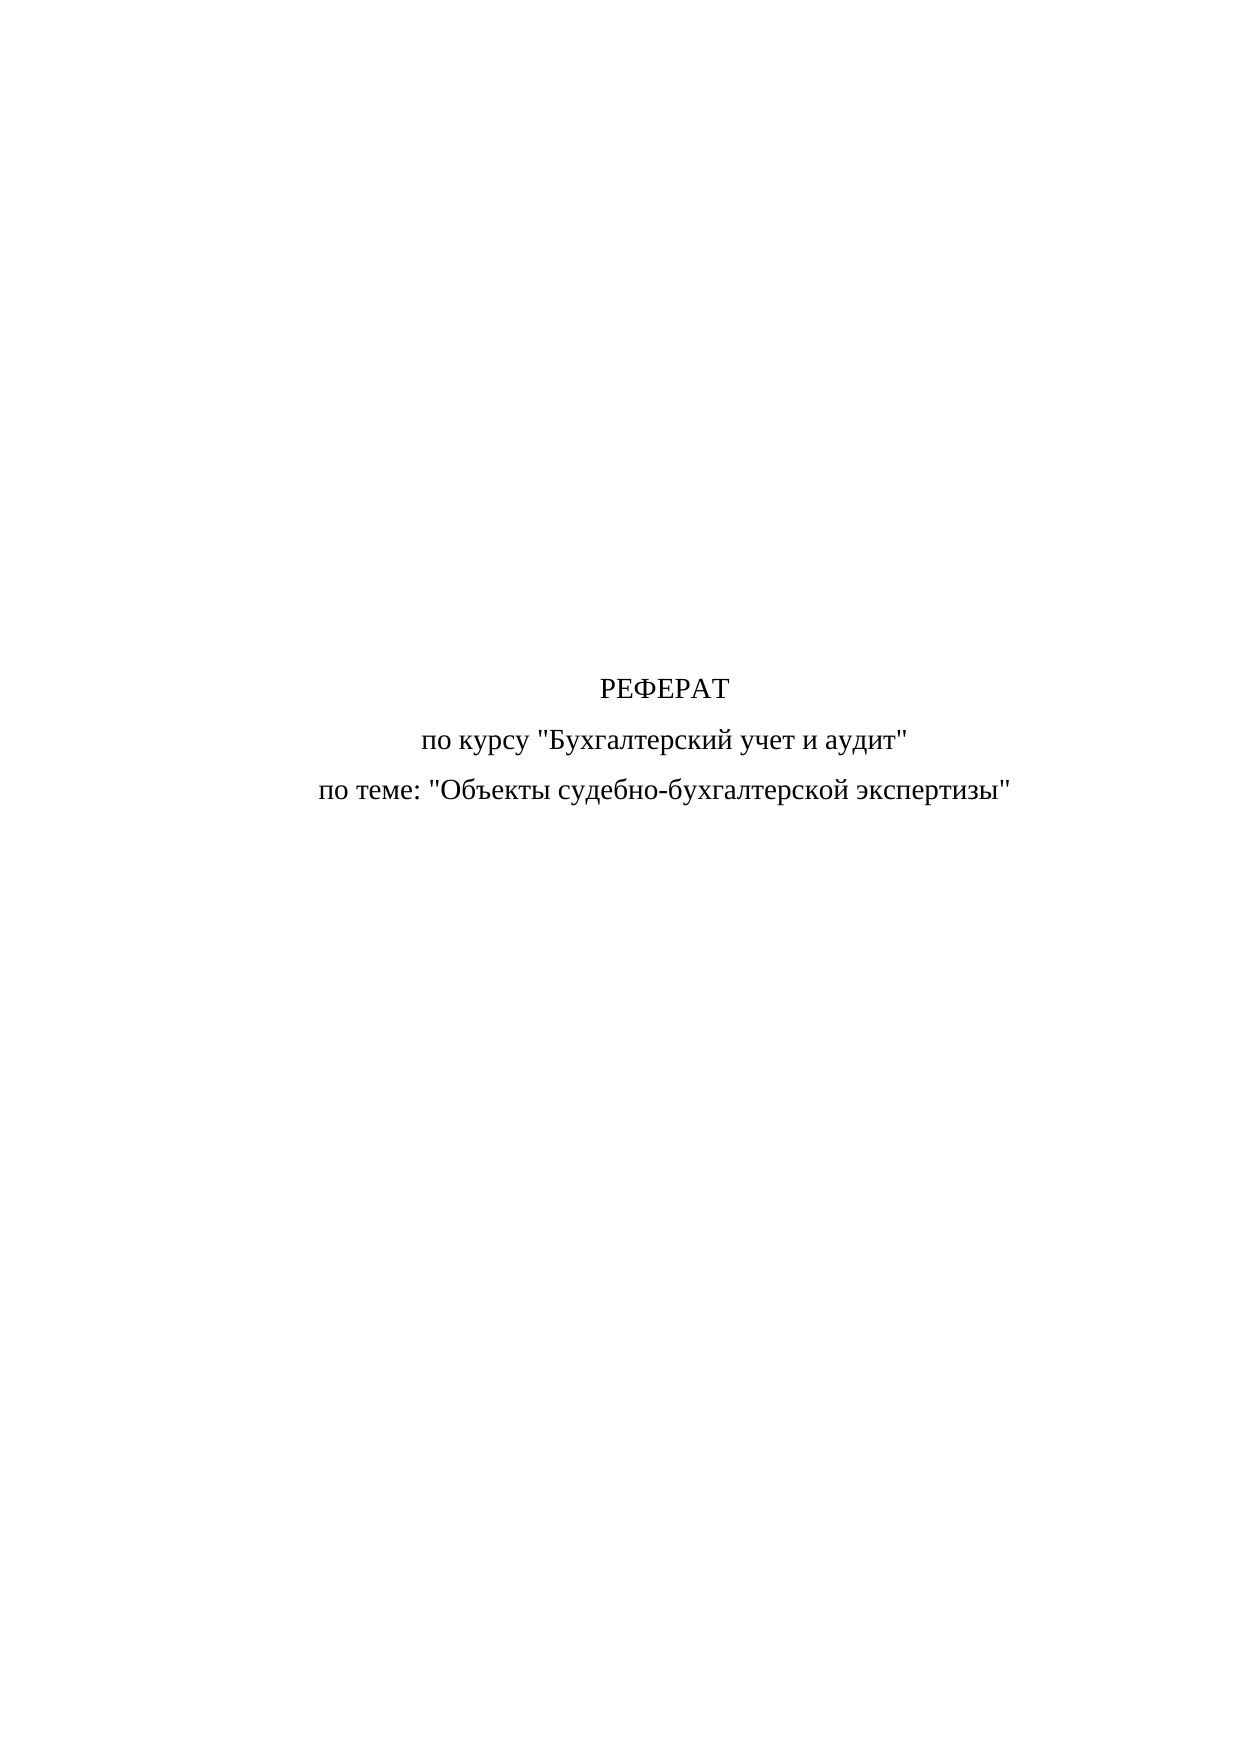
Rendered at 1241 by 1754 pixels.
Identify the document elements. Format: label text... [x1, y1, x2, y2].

text по теме: "Объекты судебно-бухгалтерской экспертизы" [177, 772, 1152, 806]
text по курсу "Бухгалтерский учет и аудит" [177, 722, 1152, 755]
text РЕФЕРАТ [177, 672, 1152, 705]
